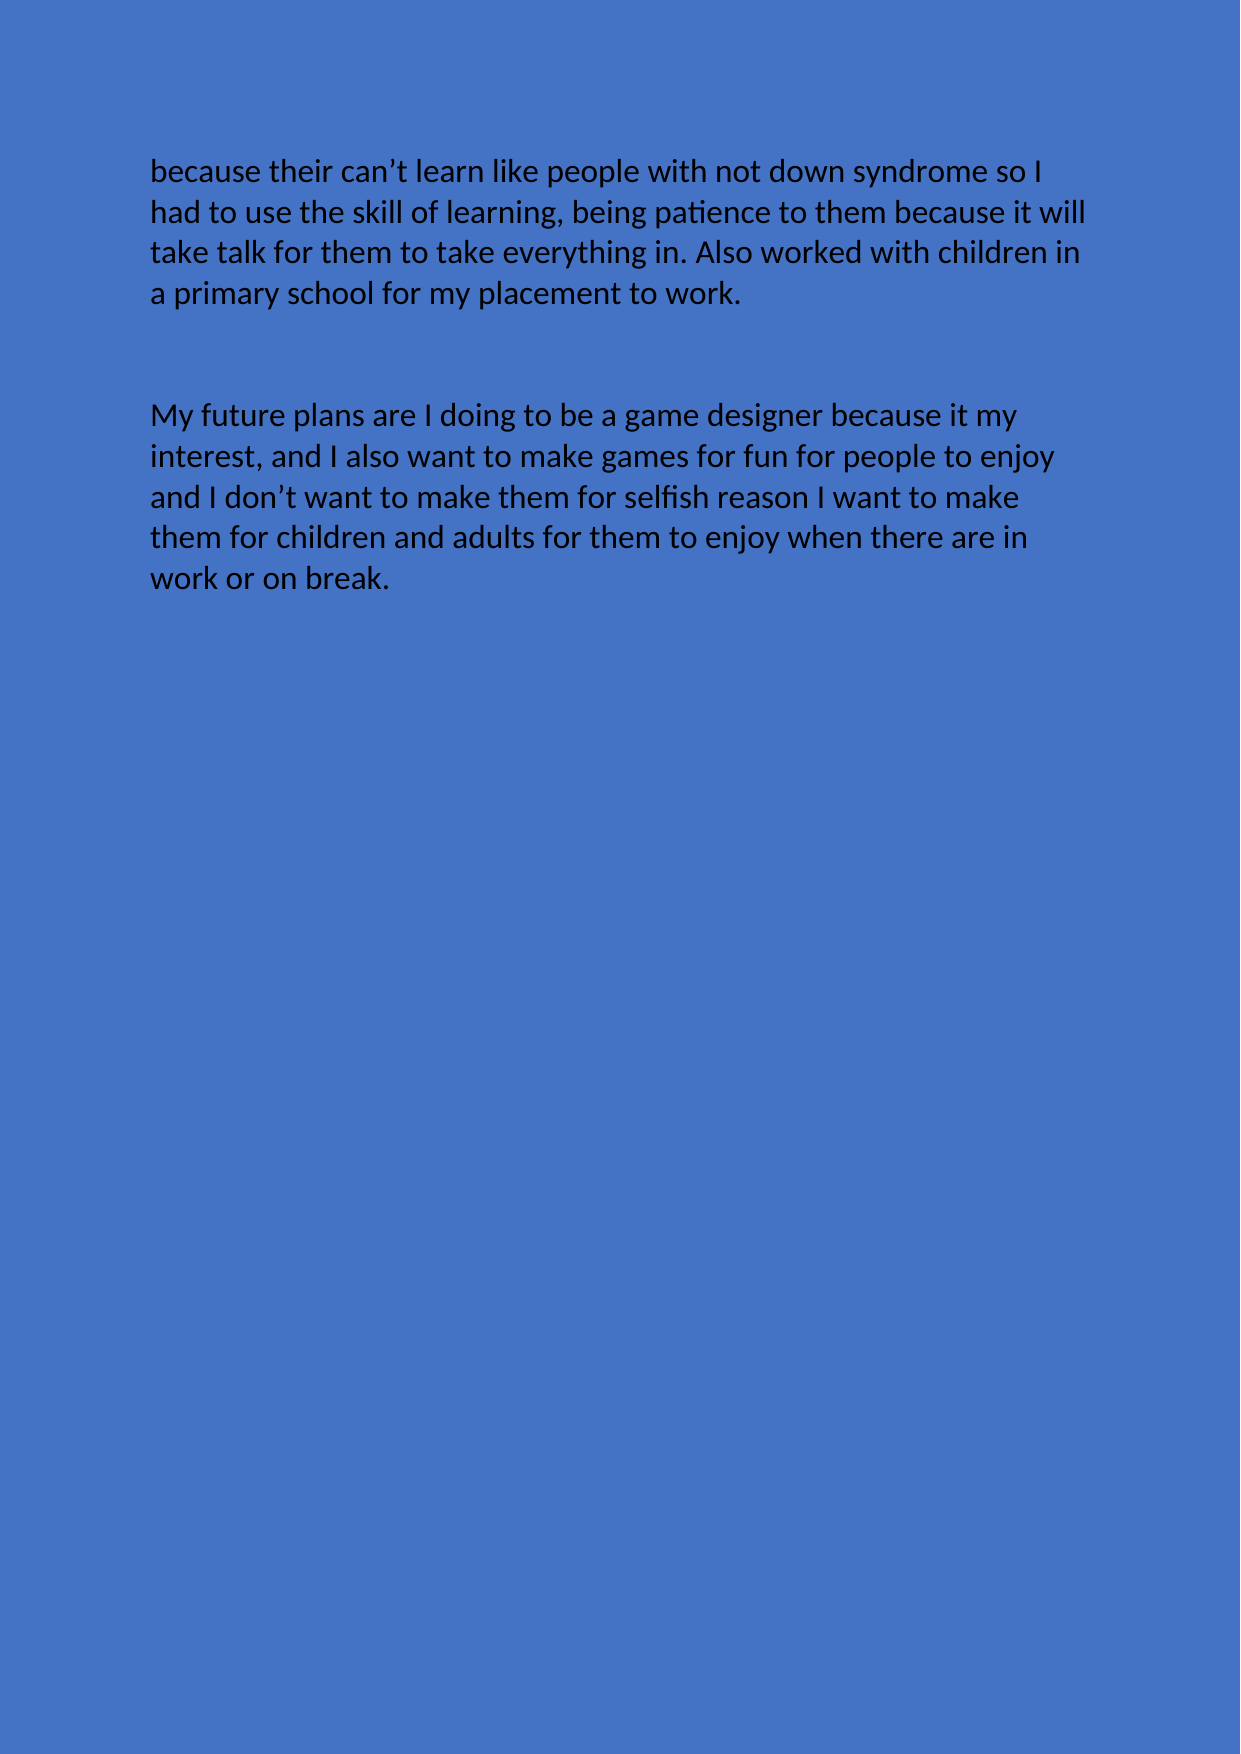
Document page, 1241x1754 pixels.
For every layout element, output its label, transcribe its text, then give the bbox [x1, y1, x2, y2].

text My future plans are I doing to be a game designer because it my interest, and I also want to make games for fun for people to enjoy and I don’t want to make them for selfish reason I want to make them for children and adults for them to enjoy when there are in work or on break. [150, 394, 1090, 598]
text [150, 150, 1090, 313]
